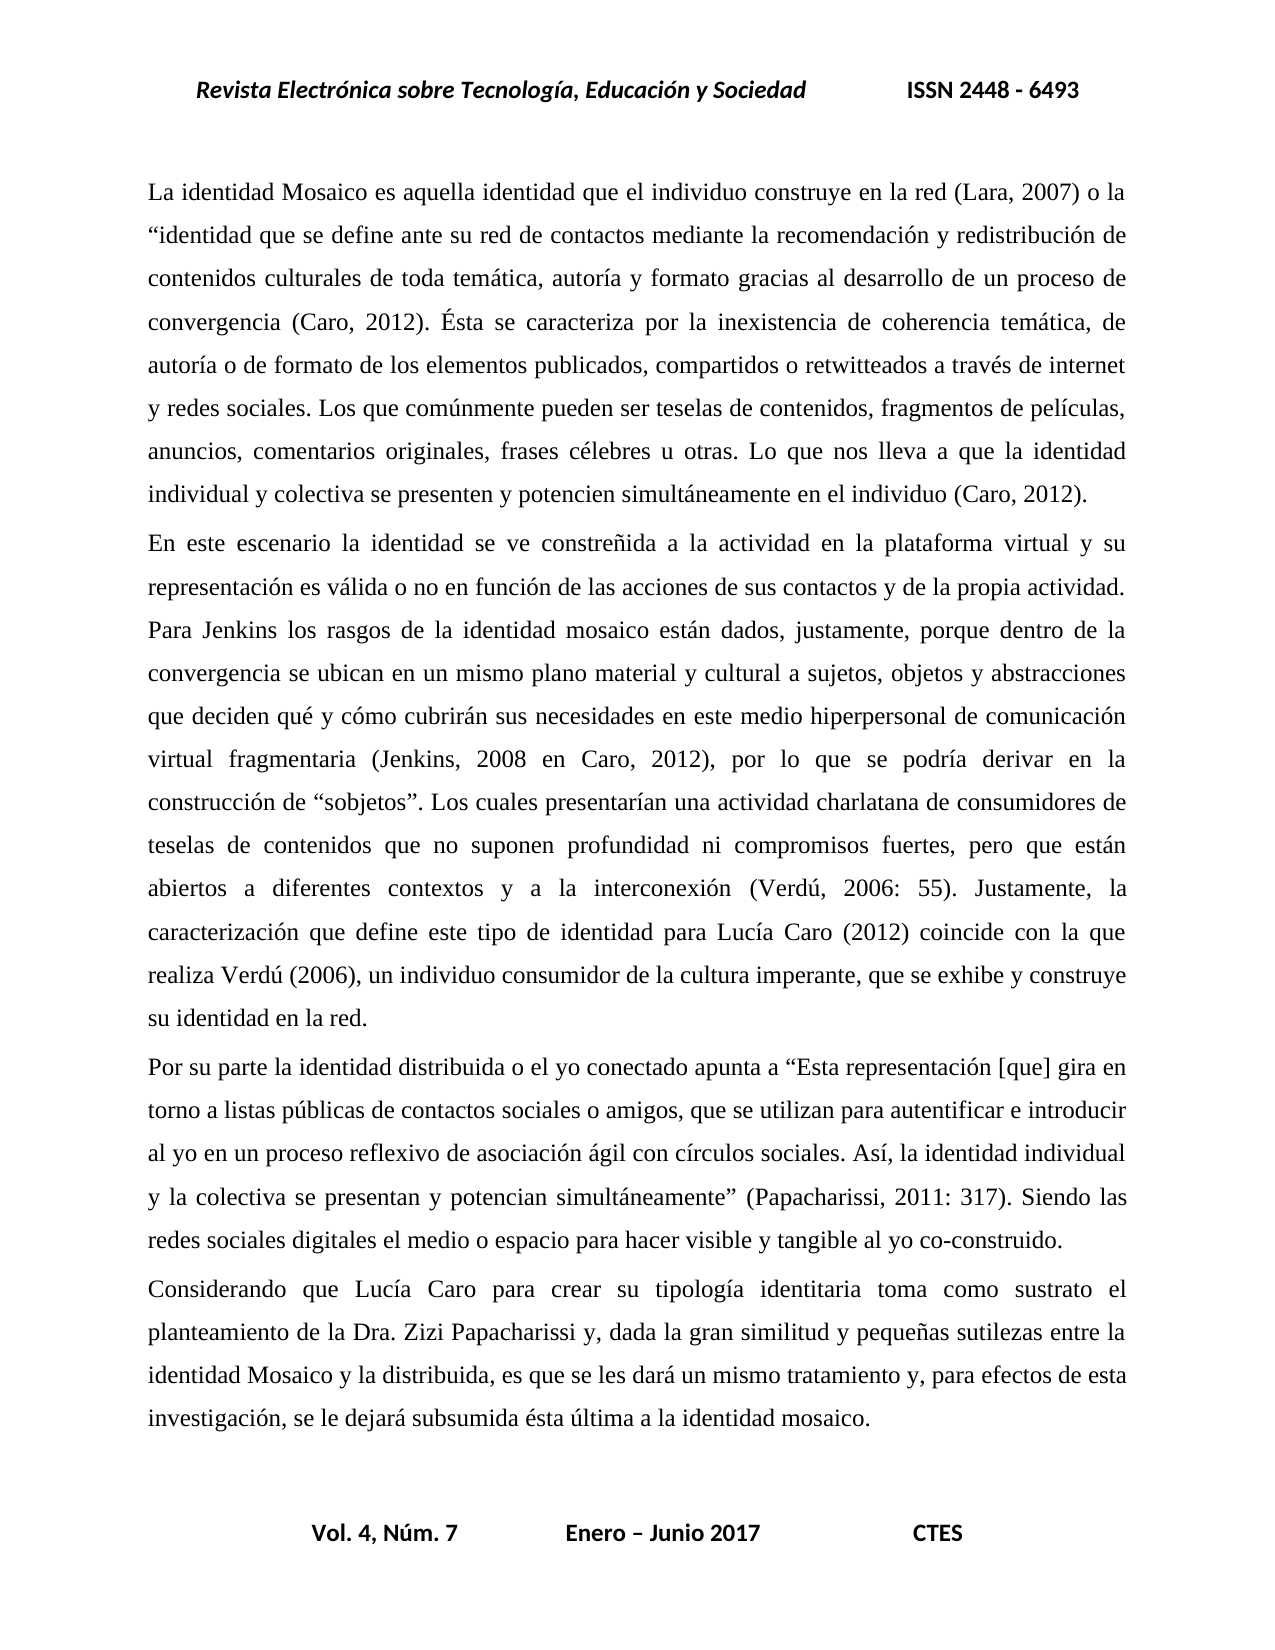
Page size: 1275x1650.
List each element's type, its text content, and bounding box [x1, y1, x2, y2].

text Considerando que Lucía Caro para crear su tipología identitaria toma como sustrato el planteamiento de la Dra. Zizi Papacharissi y, dada la gran similitud y pequeñas sutilezas entre la identidad Mosaico y la distribuida, es que se les dará un mismo tratamiento y, para efectos de esta investigación, se le dejará subsumida ésta última a la identidad mosaico. [148, 1274, 1127, 1432]
text La identidad Mosaico es aquella identidad que el individuo construye en la red (Lara, 2007) o la “identidad que se define ante su red de contactos mediante la recomendación y redistribución de contenidos culturales de toda temática, autoría y formato gracias al desarrollo de un proceso de convergencia (Caro, 2012). Ésta se caracteriza por la inexistencia de coherencia temática, de autoría o de formato de los elementos publicados, compartidos o retwitteados a través de internet y redes sociales. Los que comúnmente pueden ser teselas de contenidos, fragmentos de películas, anuncios, comentarios originales, frases célebres u otras. Lo que nos lleva a que la identidad individual y colectiva se presenten y potencien simultáneamente en el individuo (Caro, 2012). [148, 177, 1127, 508]
text Por su parte la identidad distribuida o el yo conectado apunta a “Esta representación [que] gira en torno a listas públicas de contactos sociales o amigos, que se utilizan para autentificar e introducir al yo en un proceso reflexivo de asociación ágil con círculos sociales. Así, la identidad individual y la colectiva se presentan y potencian simultáneamente” (Papacharissi, 2011: 317). Siendo las redes sociales digitales el medio o espacio para hacer visible y tangible al yo co-construido. [148, 1052, 1127, 1253]
text En este escenario la identidad se ve constreñida a la actividad en la plataforma virtual y su representación es válida o no en función de las acciones de sus contactos y de la propia actividad. Para Jenkins los rasgos de la identidad mosaico están dados, justamente, porque dentro de la convergencia se ubican en un mismo plano material y cultural a sujetos, objetos y abstracciones que deciden qué y cómo cubrirán sus necesidades en este medio hiperpersonal de comunicación virtual fragmentaria (Jenkins, 2008 en Caro, 2012), por lo que se podría derivar en la construcción de “sobjetos”. Los cuales presentarían una actividad charlatana de consumidores de teselas de contenidos que no suponen profundidad ni compromisos fuertes, pero que están abiertos a diferentes contextos y a la interconexión (Verdú, 2006: 55). Justamente, la caracterización que define este tipo de identidad para Lucía Caro (2012) coincide con la que realiza Verdú (2006), un individuo consumidor de la cultura imperante, que se exhibe y construye su identidad en la red. [148, 528, 1127, 1032]
